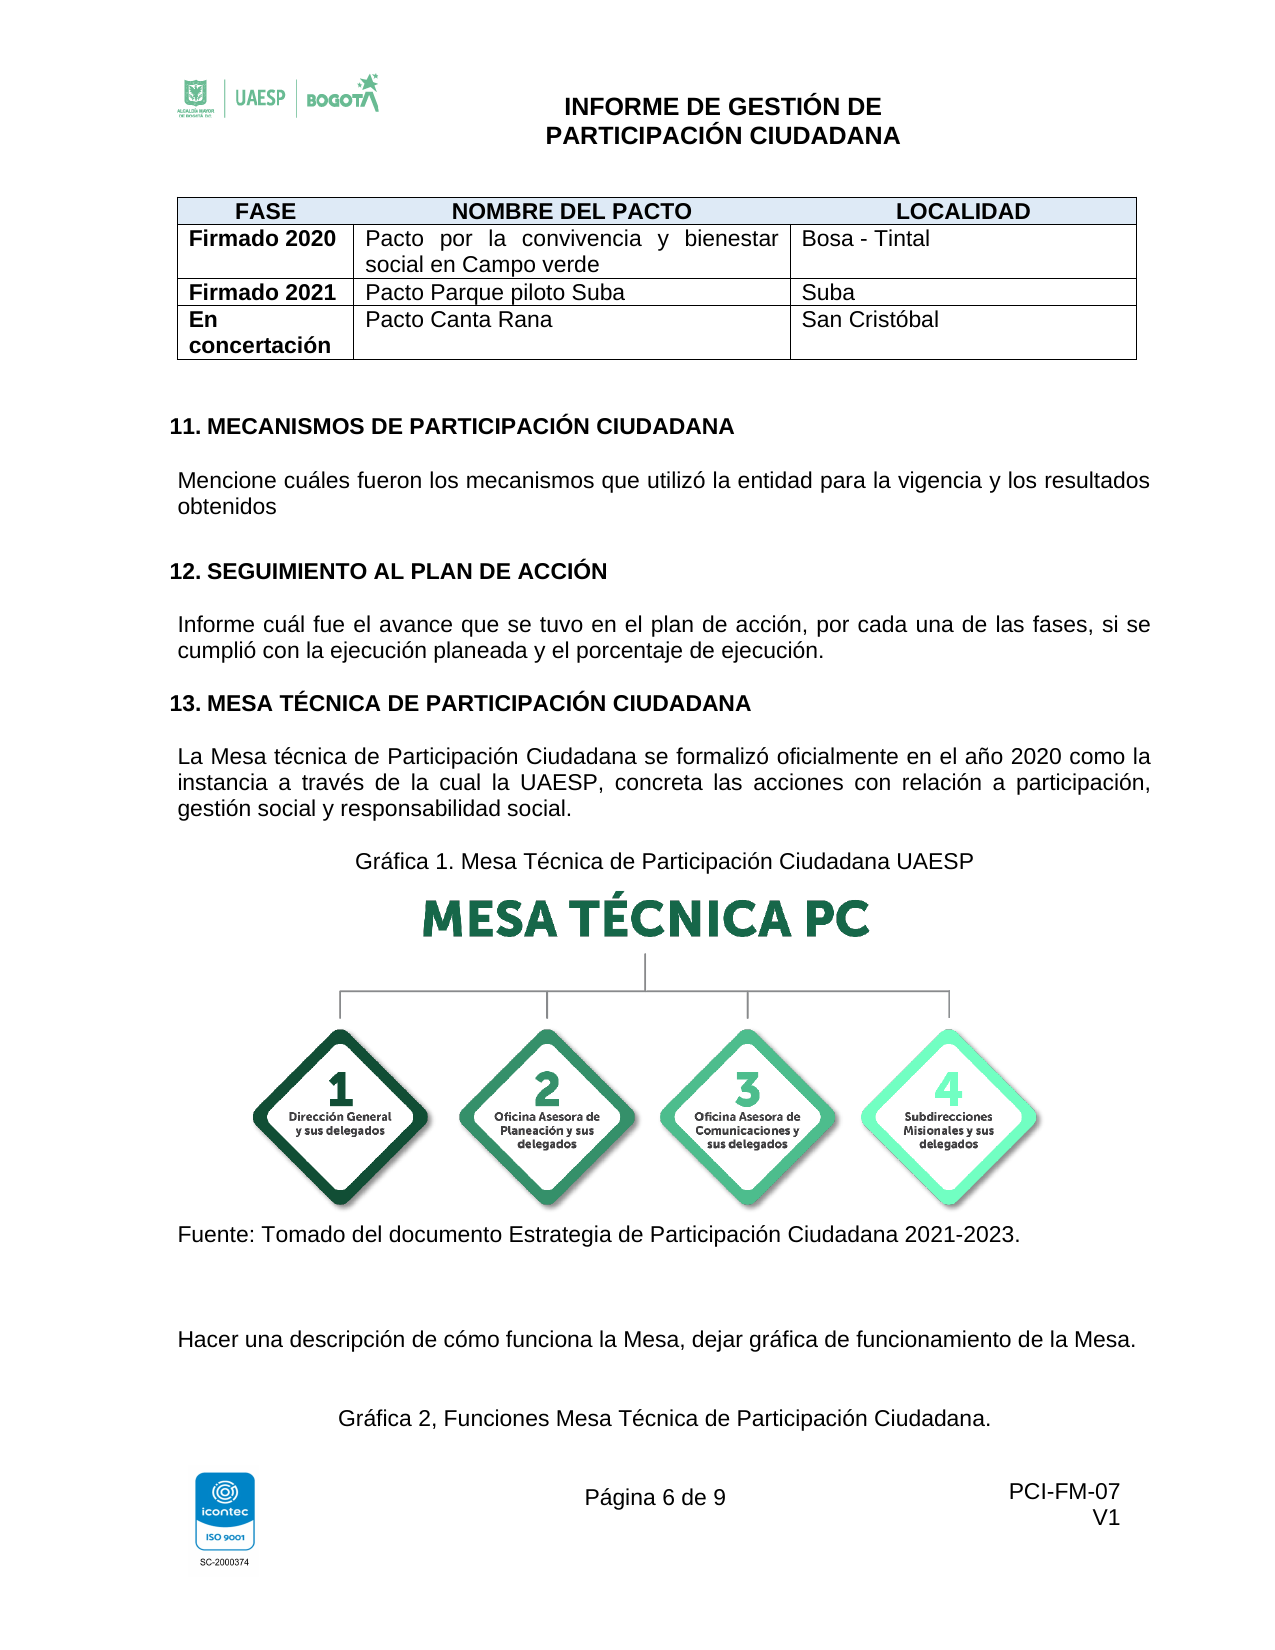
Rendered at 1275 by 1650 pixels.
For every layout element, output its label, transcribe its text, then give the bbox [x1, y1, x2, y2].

table_cell Pacto Parque piloto Suba [354, 279, 790, 305]
text Informe cuál fue el avance que se tuvo en el plan de acción, por cada una de las fases, si se cumplió con la ejecución planeada y el porcentaje de ejecución. [177, 611, 1152, 663]
list SEGUIMIENTO AL PLAN DE ACCIÓN [169, 558, 1152, 584]
table_cell Firmado 2021 [178, 279, 353, 305]
table_cell Suba [791, 279, 1136, 305]
table_header LOCALIDAD [790, 198, 1136, 224]
text Gráfica 2, Funciones Mesa Técnica de Participación Ciudadana. [177, 1405, 1152, 1432]
text Gráfica 1. Mesa Técnica de Participación Ciudadana UAESP [177, 848, 1152, 874]
picture [242, 884, 1059, 1221]
table_header FASE [178, 198, 354, 224]
table_cell Pacto por la convivencia y bienestar social en Campo verde [354, 225, 790, 278]
subtitle MECANISMOS DE PARTICIPACIÓN CIUDADANA [169, 413, 1152, 439]
table_cell San Cristóbal [791, 306, 1136, 359]
text Mencione cuáles fueron los mecanismos que utilizó la entidad para la vigencia y los resultados obtenidos [177, 467, 1152, 520]
text Hacer una descripción de cómo funciona la Mesa, dejar gráfica de funcionamiento de la Mesa. [177, 1326, 1152, 1353]
table_cell En concertación [178, 306, 353, 359]
table_header NOMBRE DEL PACTO [354, 198, 790, 224]
picture [187, 1465, 259, 1577]
table_cell Pacto Canta Rana [354, 306, 790, 359]
table_cell Bosa - Tintal [791, 225, 1136, 278]
text La Mesa técnica de Participación Ciudadana se formalizó oficialmente en el año 2020 como la instancia a través de la cual la UAESP, concreta las acciones con relación a participación, gestión social y responsabilidad social. [177, 743, 1152, 822]
table_cell Firmado 2020 [178, 225, 353, 278]
subtitle MESA TÉCNICA DE PARTICIPACIÓN CIUDADANA [169, 690, 1152, 716]
picture [177, 73, 379, 118]
text Fuente: Tomado del documento Estrategia de Participación Ciudadana 2021-2023. [177, 1032, 1152, 1247]
